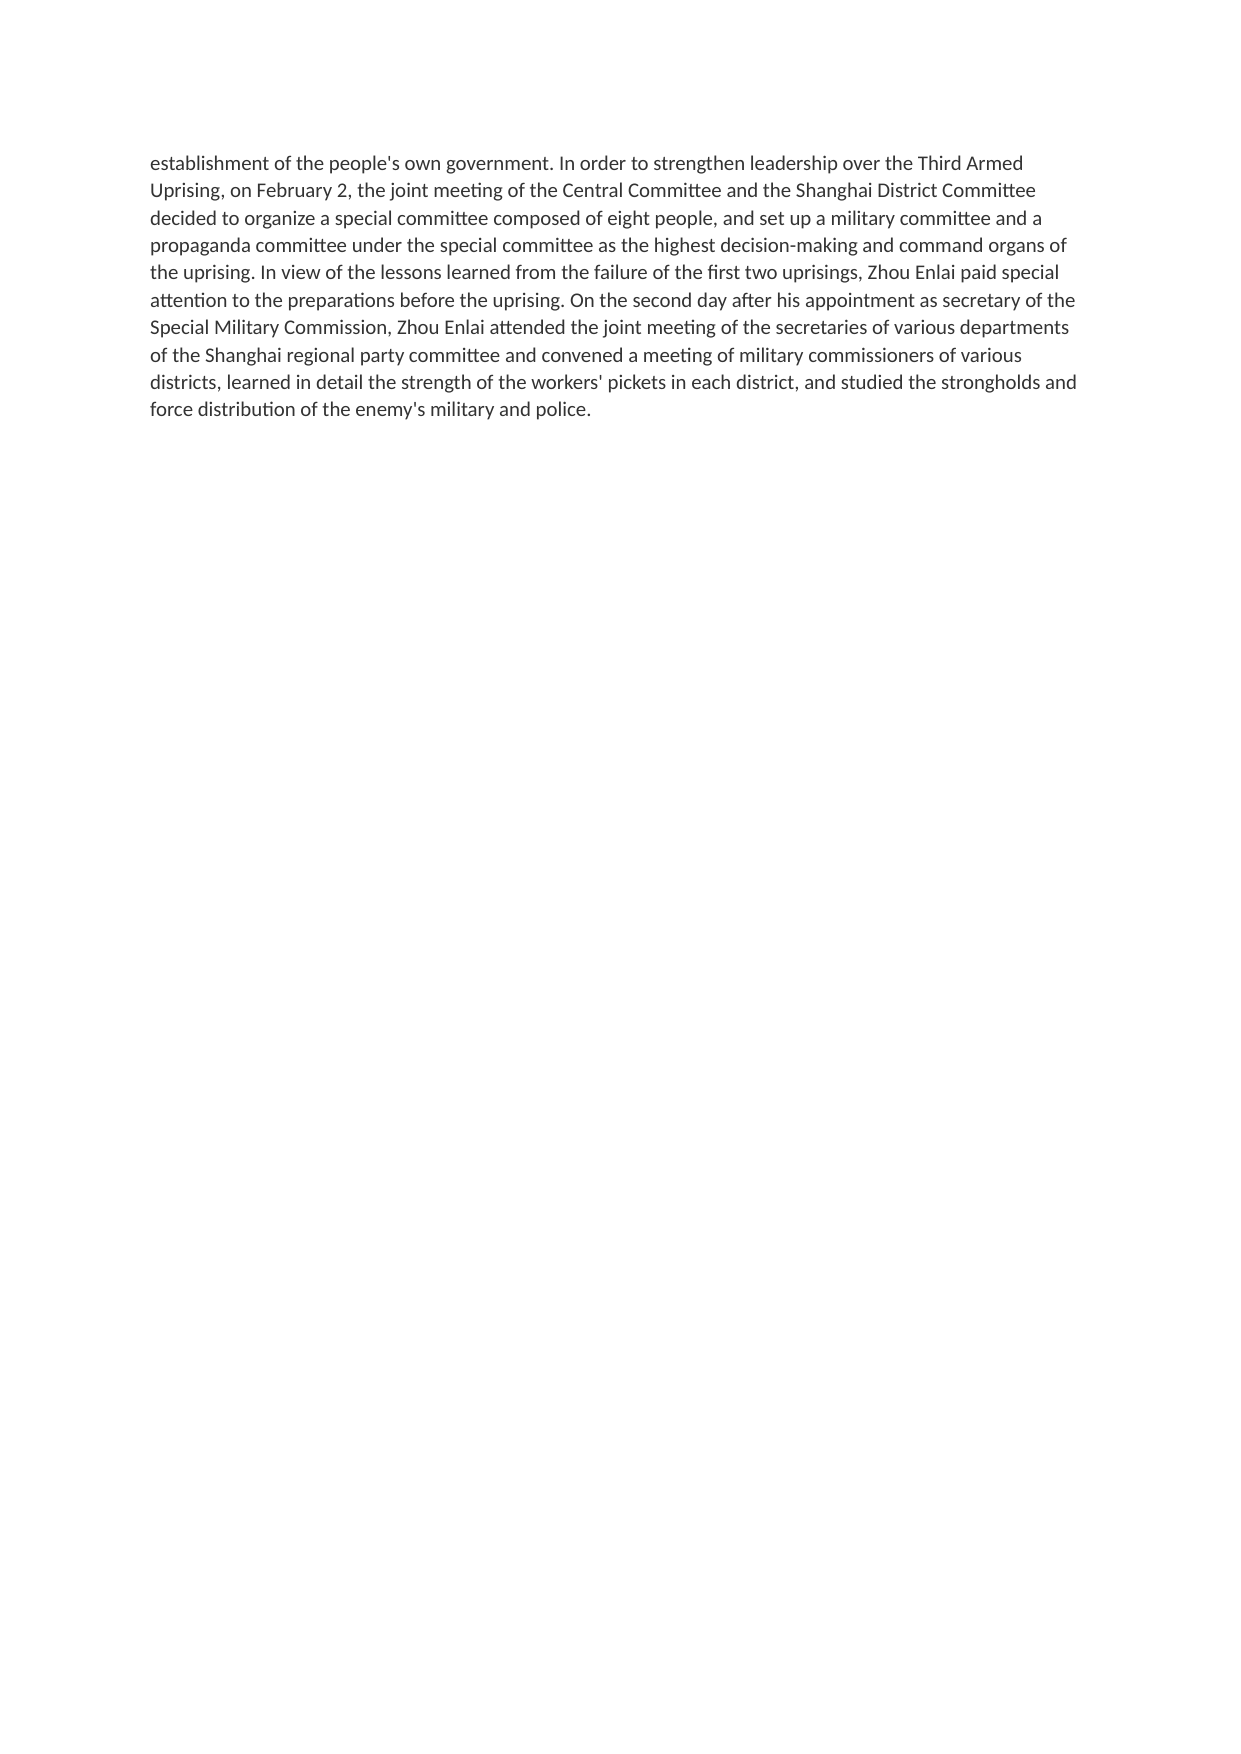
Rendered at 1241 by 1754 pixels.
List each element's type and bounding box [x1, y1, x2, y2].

text [150, 150, 1090, 422]
